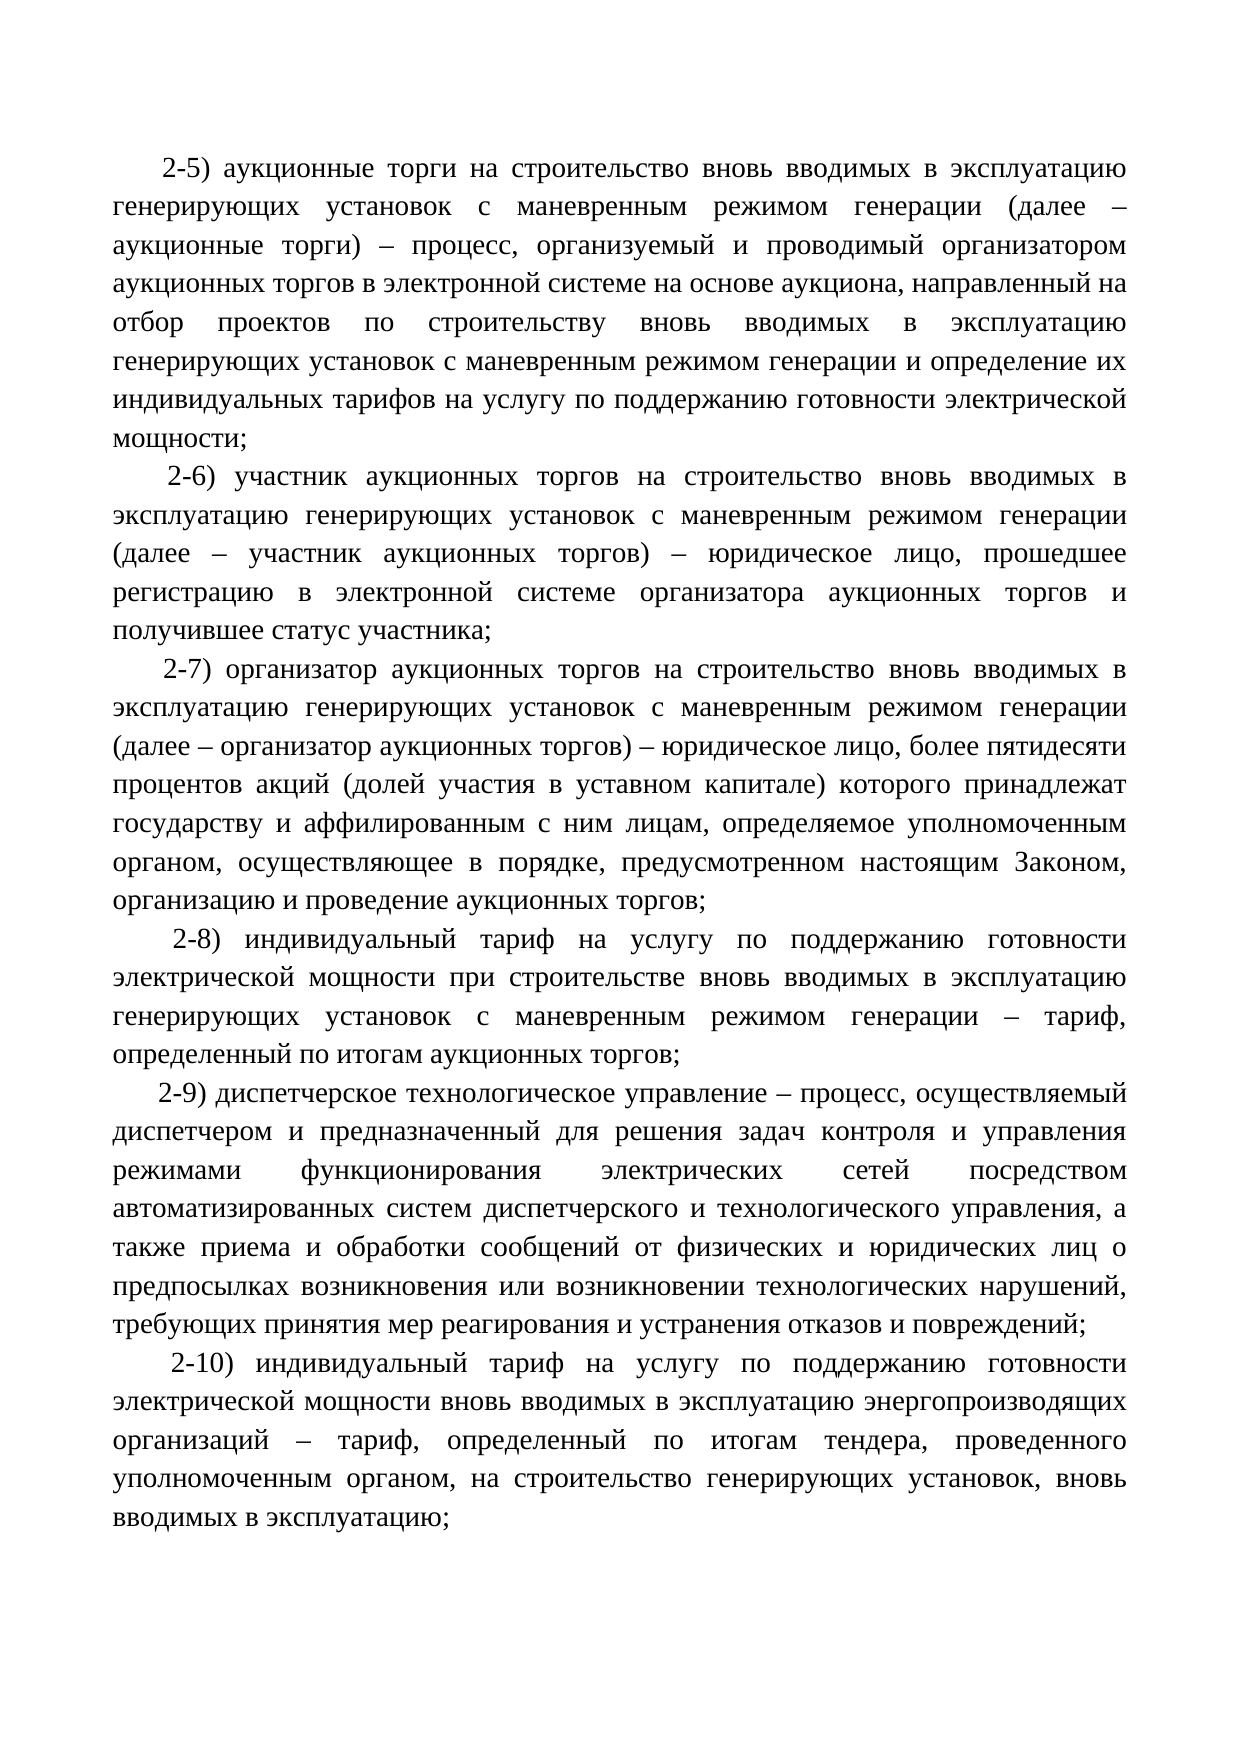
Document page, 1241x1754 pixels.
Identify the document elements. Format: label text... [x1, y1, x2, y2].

text 2-5) аукционные торги на строительство вновь вводимых в эксплуатацию генерирующих установок с маневренным режимом генерации (далее – аукционные торги) – процесс, организуемый и проводимый организатором аукционных торгов в электронной системе на основе аукциона, направленный на отбор проектов по строительству вновь вводимых в эксплуатацию генерирующих установок с маневренным режимом генерации и определение их индивидуальных тарифов на услугу по поддержанию готовности электрической мощности; [112, 150, 1128, 453]
text 2-7) организатор аукционных торгов на строительство вновь вводимых в эксплуатацию генерирующих установок с маневренным режимом генерации (далее – организатор аукционных торгов) – юридическое лицо, более пятидесяти процентов акций (долей участия в уставном капитале) которого принадлежат государству и аффилированным с ним лицам, определяемое уполномоченным органом, осуществляющее в порядке, предусмотренном настоящим Законом, организацию и проведение аукционных торгов; [112, 651, 1128, 916]
text 2-9) диспетчерское технологическое управление – процесс, осуществляемый диспетчером и предназначенный для решения задач контроля и управления режимами функционирования электрических сетей посредством автоматизированных систем диспетчерского и технологического управления, а также приема и обработки сообщений от физических и юридических лиц о предпосылках возникновения или возникновении технологических нарушений, требующих принятия мер реагирования и устранения отказов и повреждений; [112, 1075, 1128, 1340]
text 2-8) индивидуальный тариф на услугу по поддержанию готовности электрической мощности при строительстве вновь вводимых в эксплуатацию генерирующих установок с маневренным режимом генерации – тариф, определенный по итогам аукционных торгов; [112, 921, 1128, 1070]
text 2-6) участник аукционных торгов на строительство вновь вводимых в эксплуатацию генерирующих установок с маневренным режимом генерации (далее – участник аукционных торгов) – юридическое лицо, прошедшее регистрацию в электронной системе организатора аукционных торгов и получившее статус участника; [112, 458, 1128, 646]
text 2-10) индивидуальный тариф на услугу по поддержанию готовности электрической мощности вновь вводимых в эксплуатацию энергопроизводящих организаций – тариф, определенный по итогам тендера, проведенного уполномоченным органом, на строительство генерирующих установок, вновь вводимых в эксплуатацию; [112, 1345, 1128, 1532]
